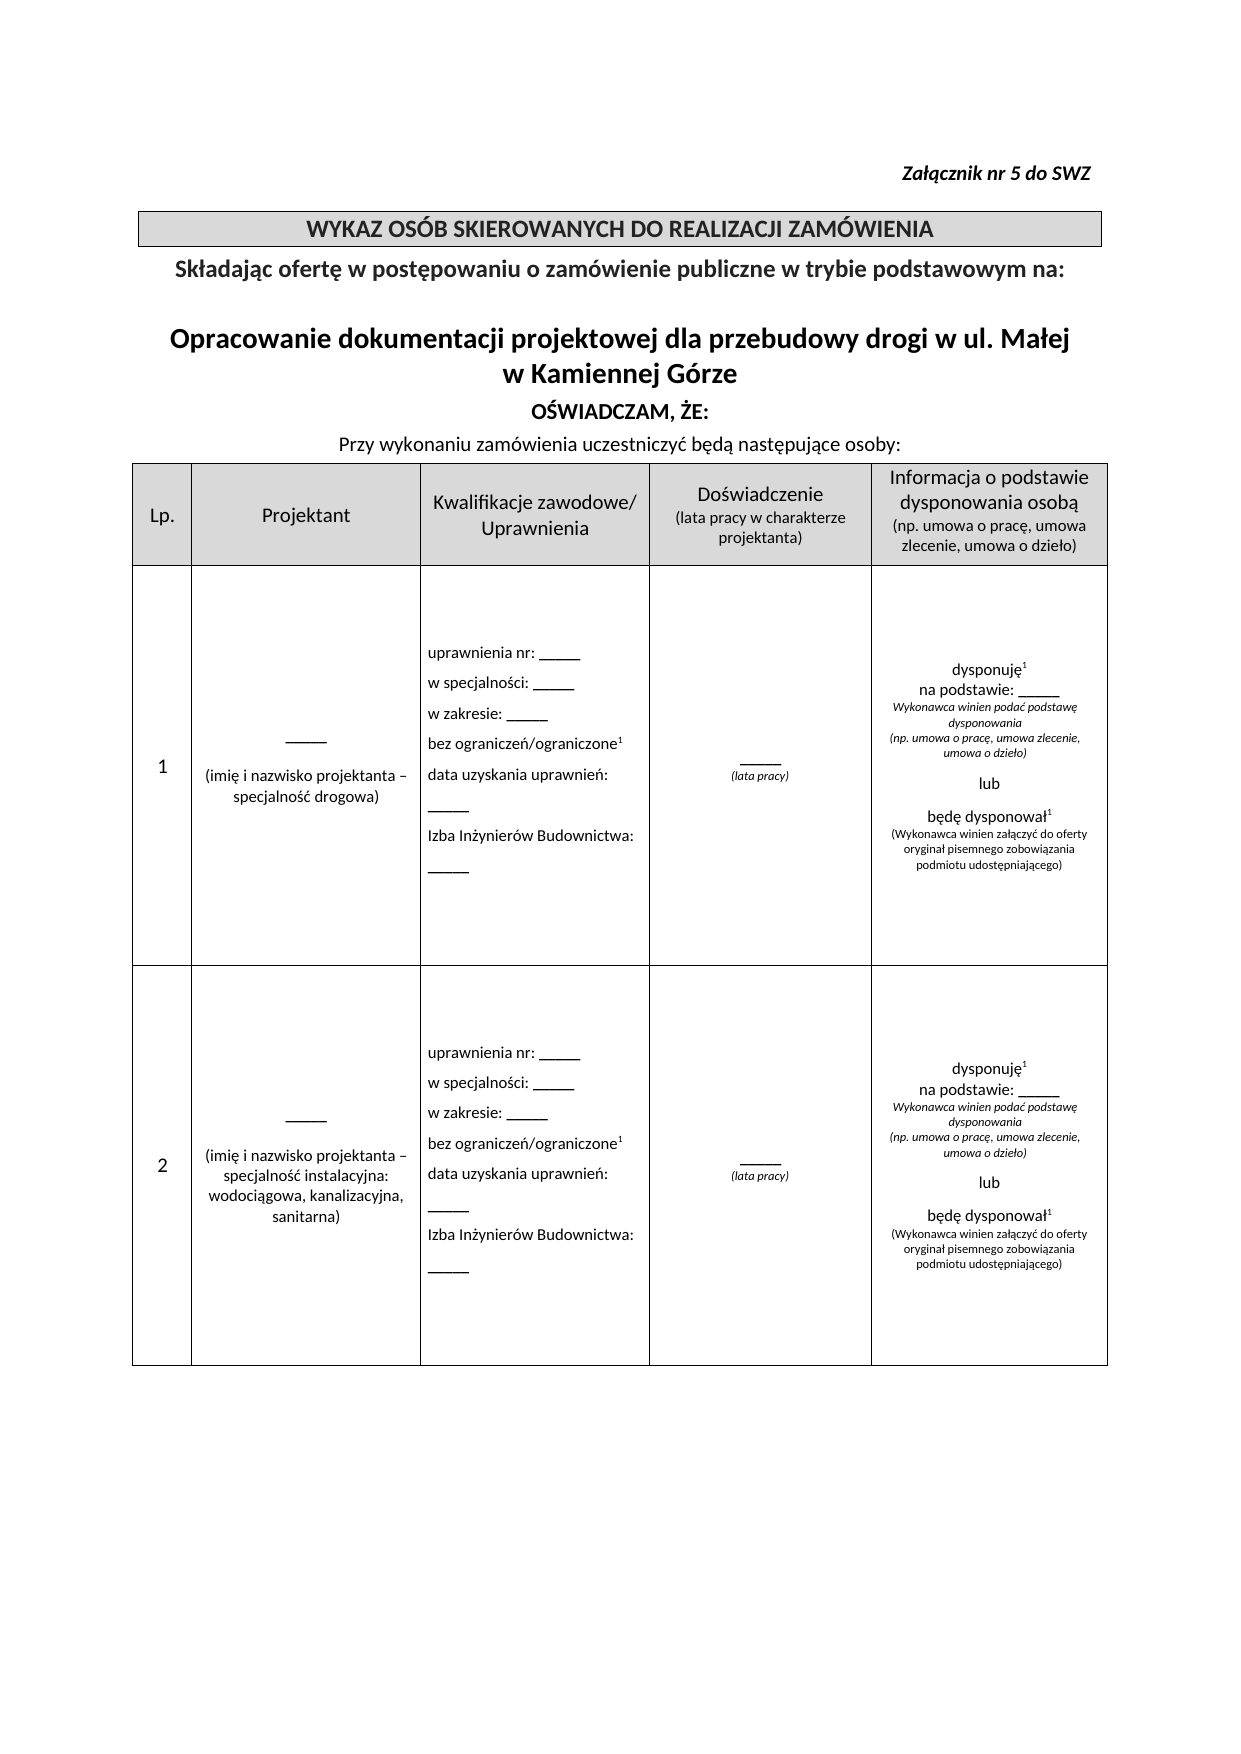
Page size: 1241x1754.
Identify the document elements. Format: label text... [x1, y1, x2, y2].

table_header Lp. [133, 464, 191, 565]
table_cell 2 [133, 966, 191, 1364]
table_cell _____ (lata pracy) [650, 566, 871, 965]
text WYKAZ OSÓB SKIEROWANYCH DO REALIZACJI ZAMÓWIENIA [139, 212, 1101, 246]
text Opracowanie dokumentacji projektowej dla przebudowy drogi w ul. Małej [148, 320, 1093, 355]
text w Kamiennej Górze [148, 355, 1093, 391]
table_cell _____ (imię i nazwisko projektanta – specjalność drogowa) [192, 566, 420, 965]
table_cell _____ (lata pracy) [650, 966, 871, 1364]
table_header Projektant [192, 464, 420, 565]
table_header Kwalifikacje zawodowe/ Uprawnienia [421, 464, 649, 565]
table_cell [872, 966, 1107, 1364]
text Załącznik nr 5 do SWZ [148, 160, 1093, 186]
text Przy wykonaniu zamówienia uczestniczyć będą następujące osoby: [148, 431, 1093, 457]
table_header Informacja o podstawie dysponowania osobą (np. umowa o pracę, umowa zlecenie, umowa o dzieło) [872, 464, 1107, 565]
table_cell 1 [133, 566, 191, 965]
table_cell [421, 966, 649, 1364]
text OŚWIADCZAM, ŻE: [148, 397, 1093, 425]
table_header Doświadczenie (lata pracy w charakterze projektanta) [650, 464, 871, 565]
text Składając ofertę w postępowaniu o zamówienie publiczne w trybie podstawowym na: [148, 253, 1093, 284]
table_cell _____ (imię i nazwisko projektanta – specjalność instalacyjna: wodociągowa, kanalizacyjna, sanitarna) [192, 966, 420, 1364]
